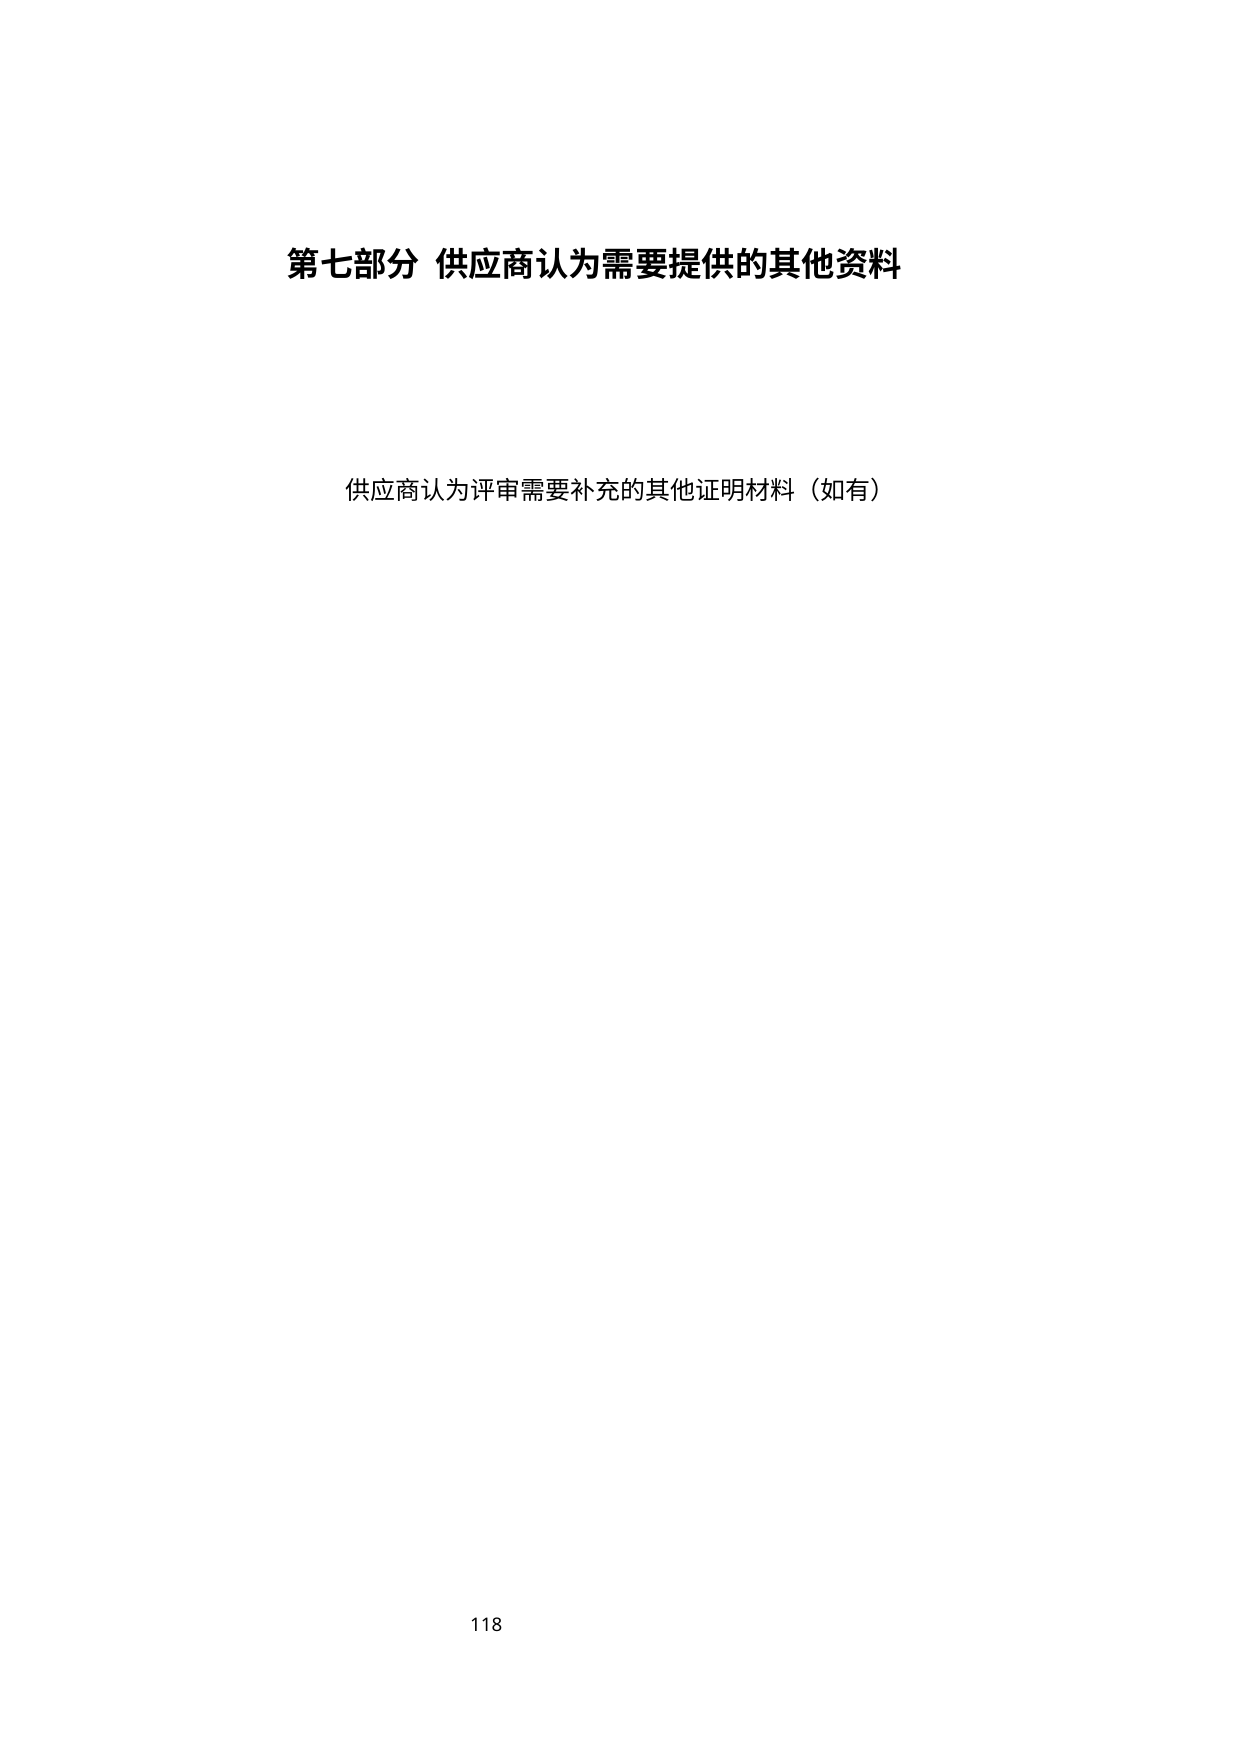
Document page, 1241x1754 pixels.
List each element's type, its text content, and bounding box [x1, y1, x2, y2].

subtitle 供应商认为评审需要补充的其他证明材料（如有） [136, 471, 1104, 507]
text 第七部分 供应商认为需要提供的其他资料 [136, 238, 1104, 286]
